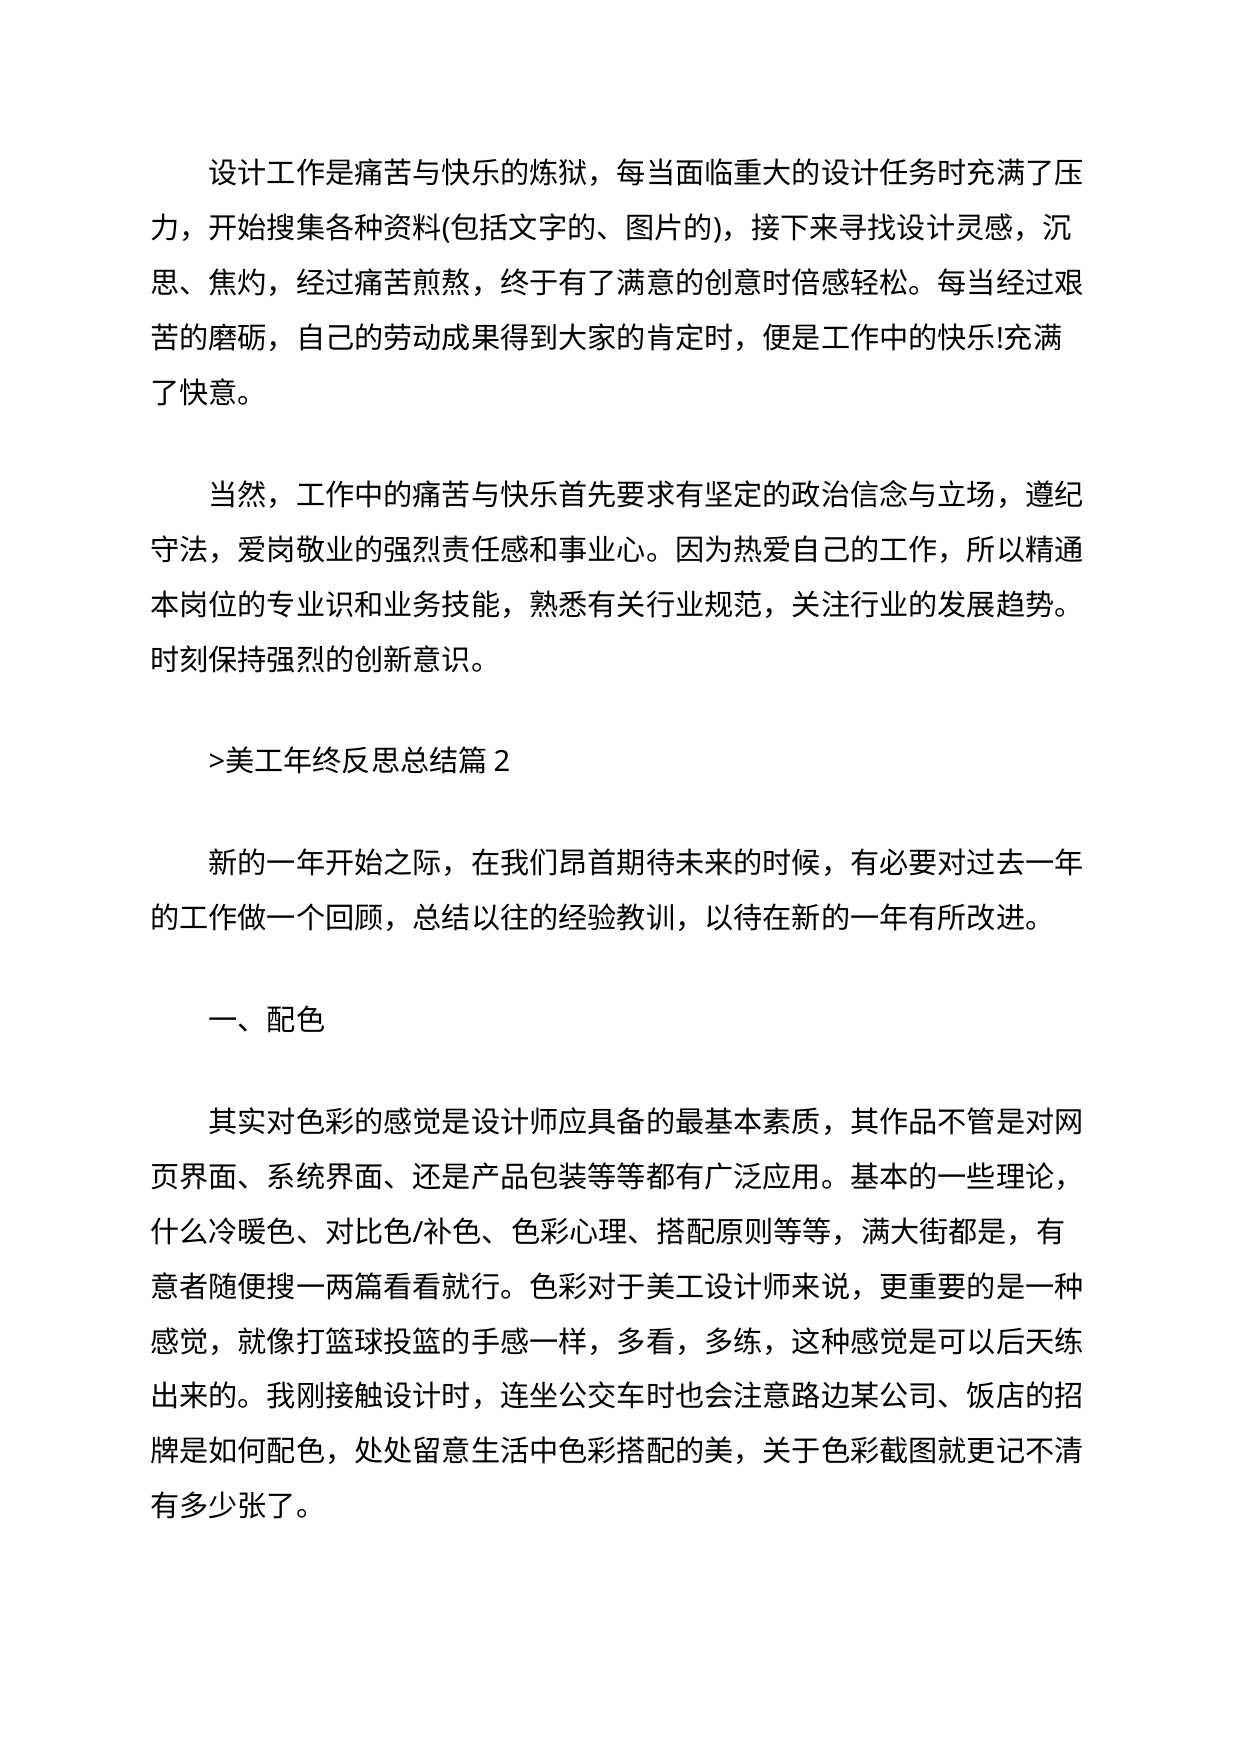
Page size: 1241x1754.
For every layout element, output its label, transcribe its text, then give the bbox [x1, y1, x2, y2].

text 新的一年开始之际，在我们昂首期待未来的时候，有必要对过去一年的工作做一个回顾，总结以往的经验教训，以待在新的一年有所改进。 [150, 840, 1090, 937]
text >美工年终反思总结篇2 [150, 738, 1090, 780]
text 一、配色 [150, 997, 1090, 1039]
text 当然，工作中的痛苦与快乐首先要求有坚定的政治信念与立场，遵纪守法，爱岗敬业的强烈责任感和事业心。因为热爱自己的工作，所以精通本岗位的专业识和业务技能，熟悉有关行业规范，关注行业的发展趋势。时刻保持强烈的创新意识。 [150, 472, 1090, 678]
text 其实对色彩的感觉是设计师应具备的最基本素质，其作品不管是对网页界面、系统界面、还是产品包装等等都有广泛应用。基本的一些理论，什么冷暖色、对比色/补色、色彩心理、搭配原则等等，满大街都是，有意者随便搜一两篇看看就行。色彩对于美工设计师来说，更重要的是一种感觉，就像打篮球投篮的手感一样，多看，多练，这种感觉是可以后天练出来的。我刚接触设计时，连坐公交车时也会注意路边某公司、饭店的招牌是如何配色，处处留意生活中色彩搭配的美，关于色彩截图就更记不清有多少张了。 [150, 1098, 1090, 1525]
text 设计工作是痛苦与快乐的炼狱，每当面临重大的设计任务时充满了压力，开始搜集各种资料(包括文字的、图片的)，接下来寻找设计灵感，沉思、焦灼，经过痛苦煎熬，终于有了满意的创意时倍感轻松。每当经过艰苦的磨砺，自己的劳动成果得到大家的肯定时，便是工作中的快乐!充满了快意。 [150, 150, 1090, 412]
